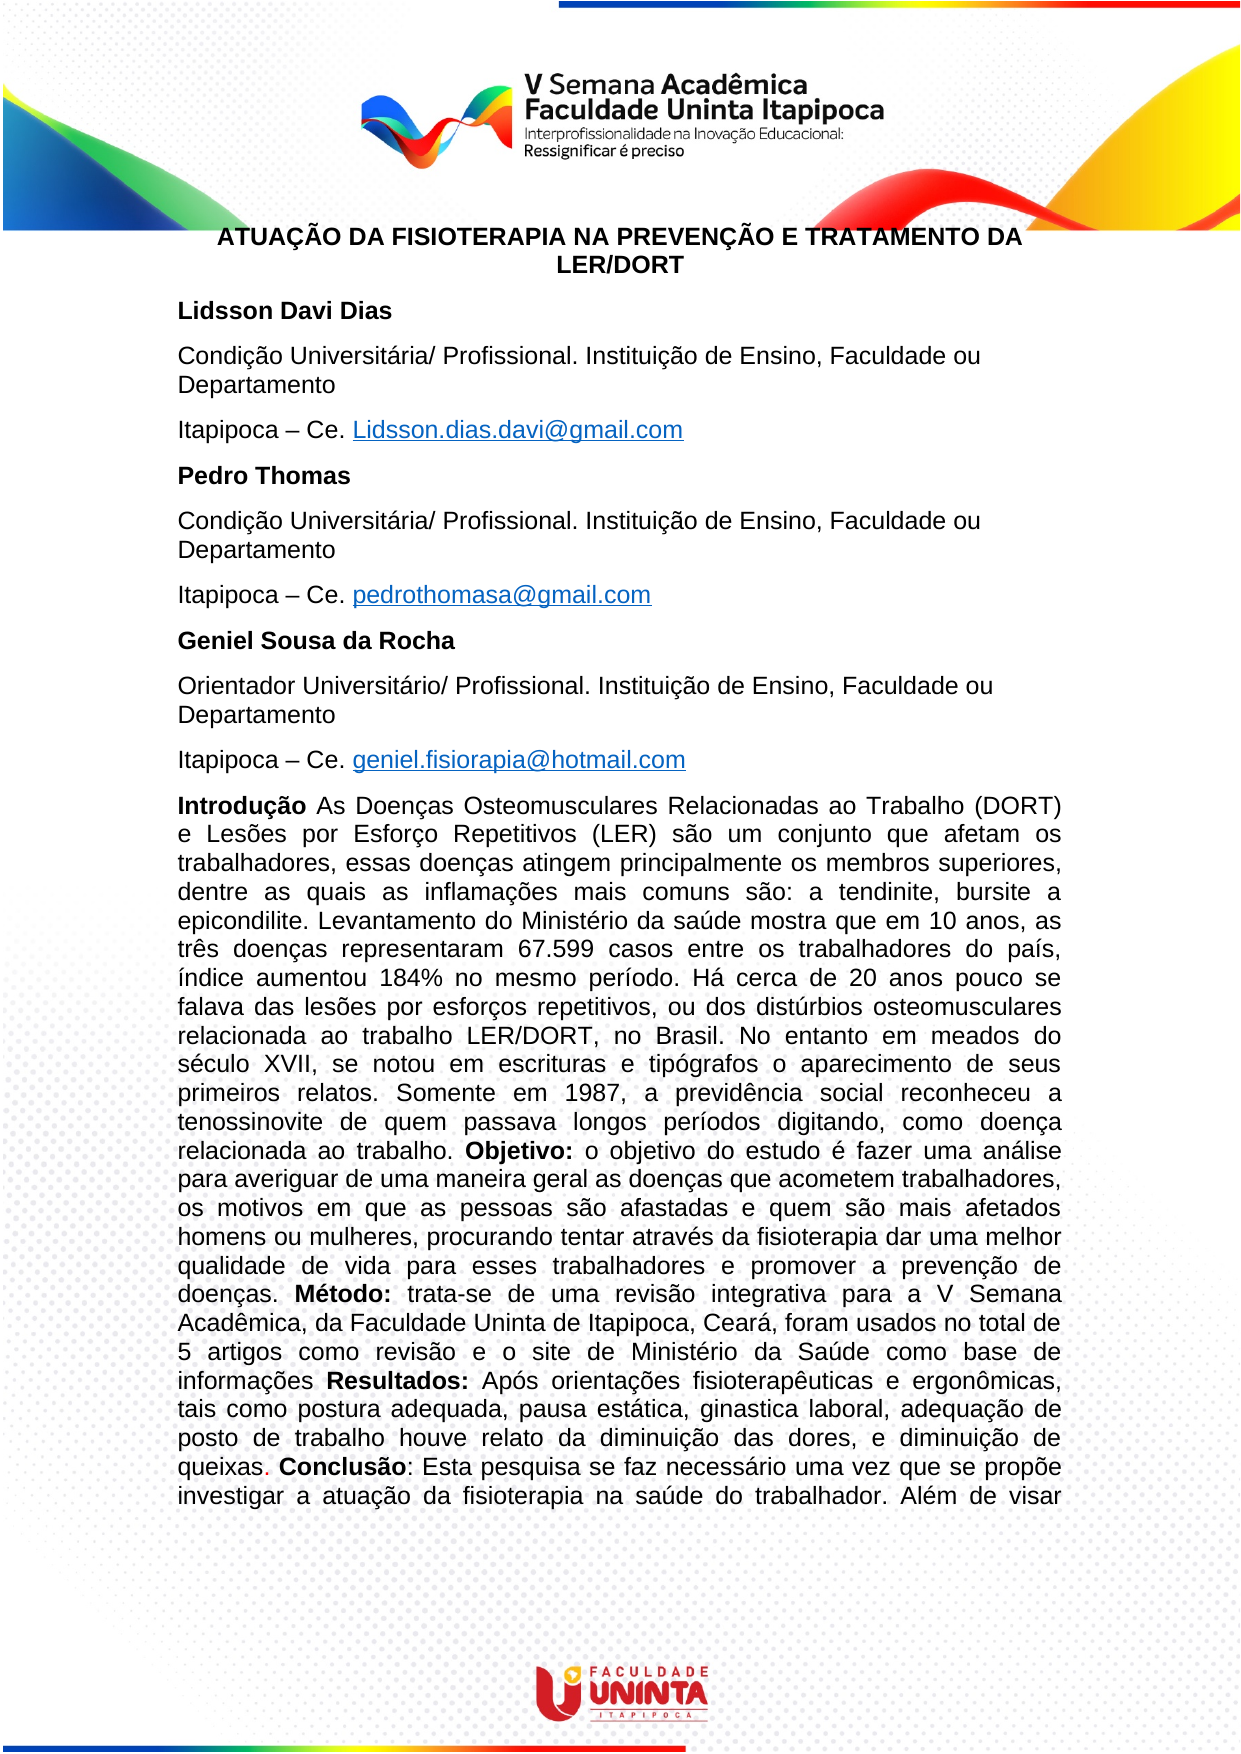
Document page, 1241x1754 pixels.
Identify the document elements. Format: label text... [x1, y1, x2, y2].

picture [3, 1, 1241, 1752]
text ATUAÇÃO DA FISIOTERAPIA NA PREVENÇÃO E TRATAMENTO DA LER/DORT [177, 222, 1063, 279]
text Pedro Thomas [177, 461, 1063, 489]
text Itapipoca – Ce. geniel.fisiorapia@hotmail.com [177, 745, 1063, 774]
text Lidsson Davi Dias [177, 296, 1063, 324]
text Geniel Sousa da Rocha [177, 626, 1063, 654]
text Condição Universitária/ Profissional. Instituição de Ensino, Faculdade ou Departamento [177, 506, 1063, 564]
text Itapipoca – Ce. Lidsson.dias.davi@gmail.com [177, 415, 1063, 444]
text Itapipoca – Ce. pedrothomasa@gmail.com [177, 580, 1063, 609]
text Orientador Universitário/ Profissional. Instituição de Ensino, Faculdade ou Departamento [177, 671, 1063, 729]
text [177, 791, 1063, 1509]
text Condição Universitária/ Profissional. Instituição de Ensino, Faculdade ou Departamento [177, 341, 1063, 399]
